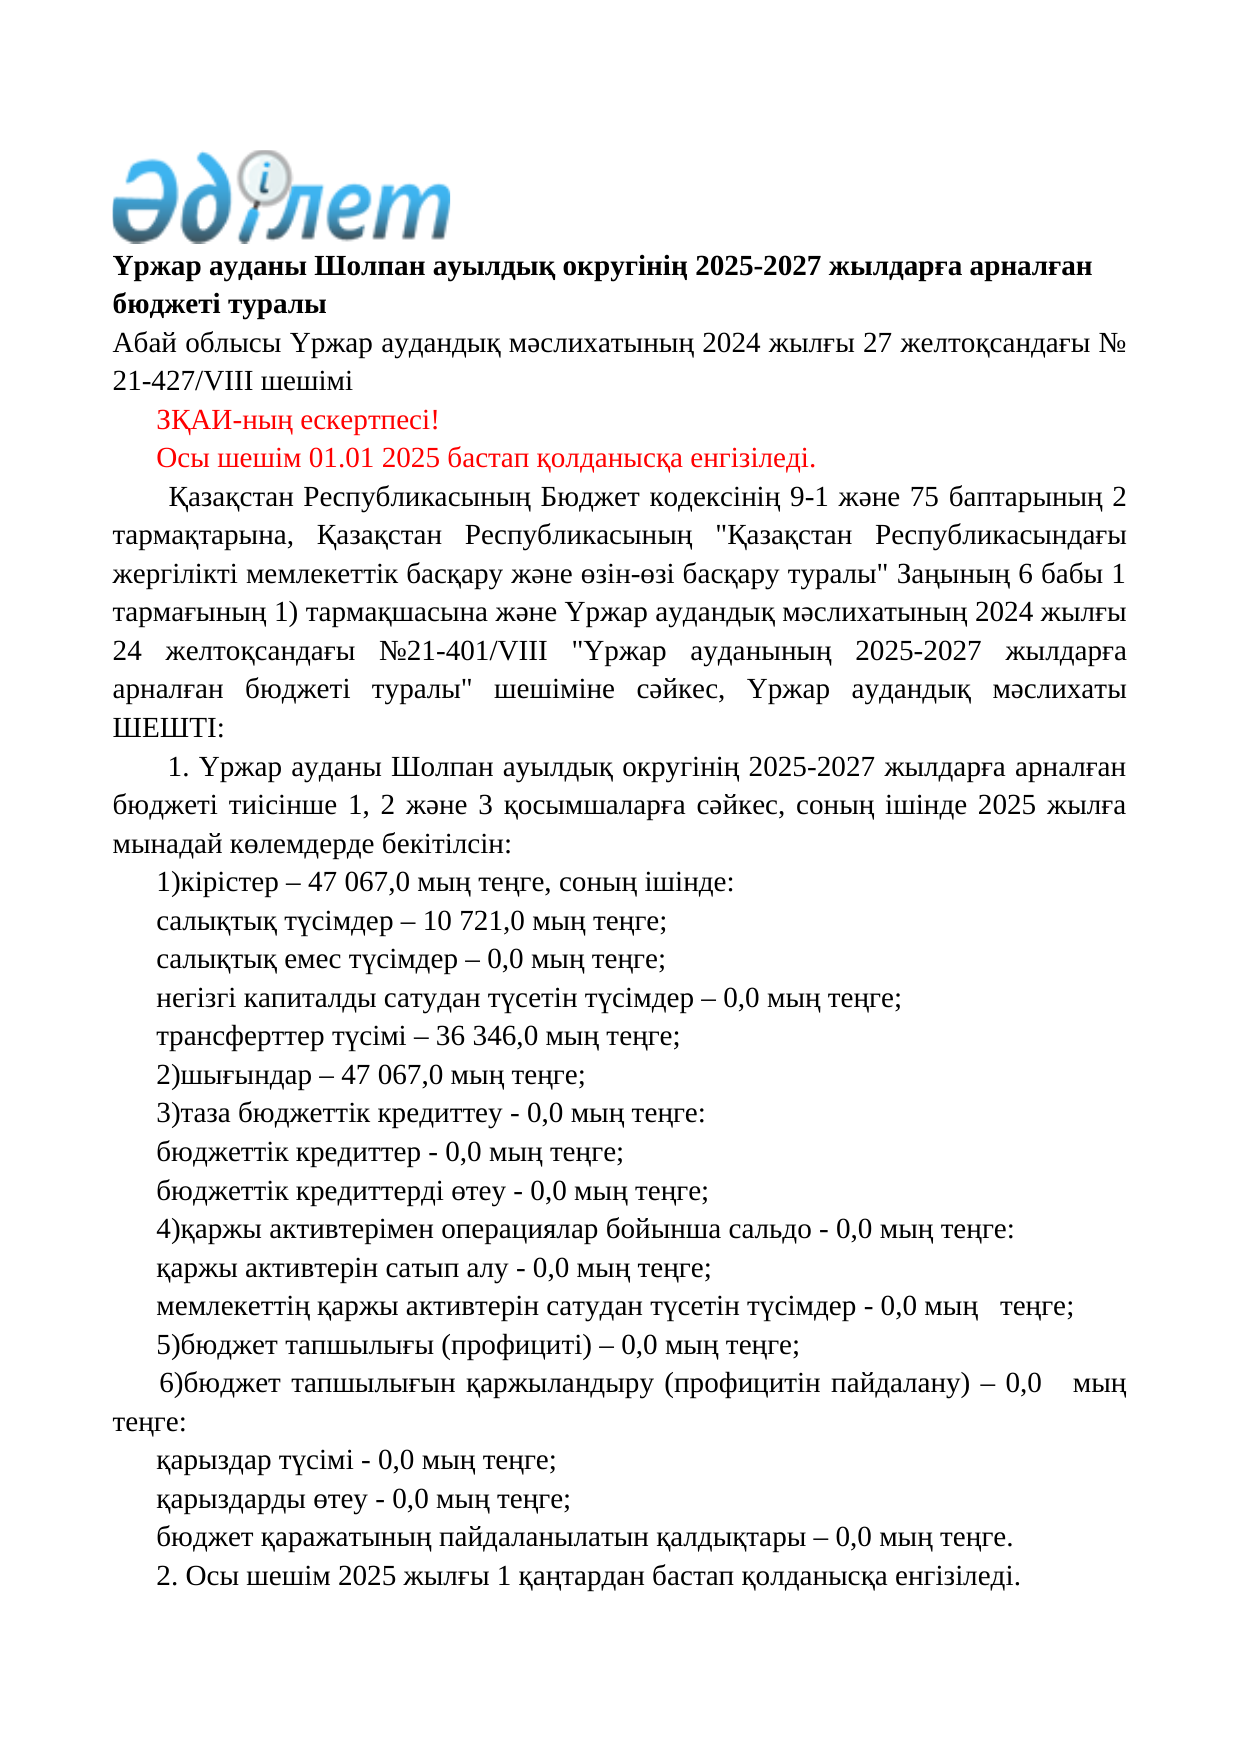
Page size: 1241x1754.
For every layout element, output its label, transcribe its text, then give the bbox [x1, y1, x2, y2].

picture [112, 150, 451, 244]
text қарыздарды өтеу - 0,0 мың теңге; [112, 1481, 1128, 1514]
text трансферттер түсімі – 36 346,0 мың теңге; [112, 1018, 1128, 1052]
text қарыздар түсімі - 0,0 мың теңге; [112, 1442, 1128, 1476]
text 3)таза бюджеттік кредиттеу - 0,0 мың теңге: [112, 1096, 1128, 1129]
text 6)бюджет тапшылығын қаржыландыру (профицитін пайдалану) – 0,0 мың теңге: [112, 1365, 1128, 1437]
text бюджеттік кредиттер - 0,0 мың теңге; [112, 1134, 1128, 1168]
text 1)кірістер – 47 067,0 мың теңге, соның ішінде: [112, 864, 1128, 898]
text негізгі капиталды сатудан түсетін түсімдер – 0,0 мың теңге; [112, 980, 1128, 1013]
text мемлекеттің қаржы активтерін сатудан түсетін түсімдер - 0,0 мың теңге; [112, 1288, 1128, 1322]
text бюджеттік кредиттерді өтеу - 0,0 мың теңге; [112, 1173, 1128, 1206]
text ЗҚАИ-ның ескертпесі! [112, 402, 1128, 435]
text 1. Үржар ауданы Шолпан ауылдық округінің 2025-2027 жылдарға арналған бюджеті тиісінше 1, 2 және 3 қосымшаларға сәйкес, соның ішінде 2025 жылға мынадай көлемдерде бекітілсін: [112, 749, 1128, 859]
text 4)қаржы активтерімен операциялар бойынша сальдо - 0,0 мың теңге: [112, 1211, 1128, 1245]
text салықтық түсімдер – 10 721,0 мың теңге; [112, 903, 1128, 936]
text 2. Осы шешім 2025 жылғы 1 қаңтардан бастап қолданысқа енгізіледі. [112, 1558, 1128, 1592]
text Осы шешім 01.01 2025 бастап қолданысқа енгізіледі. [112, 440, 1128, 474]
text 2)шығындар – 47 067,0 мың теңге; [112, 1057, 1128, 1091]
text Абай облысы Үржар аудандық мәслихатының 2024 жылғы 27 желтоқсандағы № 21-427/VIII шешімі [112, 325, 1128, 397]
text бюджет қаражатының пайдаланылатын қалдықтары – 0,0 мың теңге. [112, 1519, 1128, 1553]
text Үржар ауданы Шолпан ауылдық округінің 2025-2027 жылдарға арналған бюджеті туралы [112, 248, 1128, 320]
text Қазақстан Республикасының Бюджет кодексінің 9-1 және 75 баптарының 2 тармақтарына, Қазақстан Республикасының "Қазақстан Республикасындағы жергілікті мемлекеттік басқару және өзін-өзі басқару туралы" Заңының 6 бабы 1 тармағының 1) тармақшасына және Үржар аудандық мәслихатының 2024 жылғы 24 желтоқсандағы №21-401/VIII "Үржар ауданының 2025-2027 жылдарға арналған бюджеті туралы" шешіміне сәйкес, Үржар аудандық мәслихаты ШЕШТІ: [112, 479, 1128, 744]
text қаржы активтерін сатып алу - 0,0 мың теңге; [112, 1250, 1128, 1283]
text 5)бюджет тапшылығы (профициті) – 0,0 мың теңге; [112, 1327, 1128, 1360]
text салықтық емес түсімдер – 0,0 мың теңге; [112, 941, 1128, 975]
